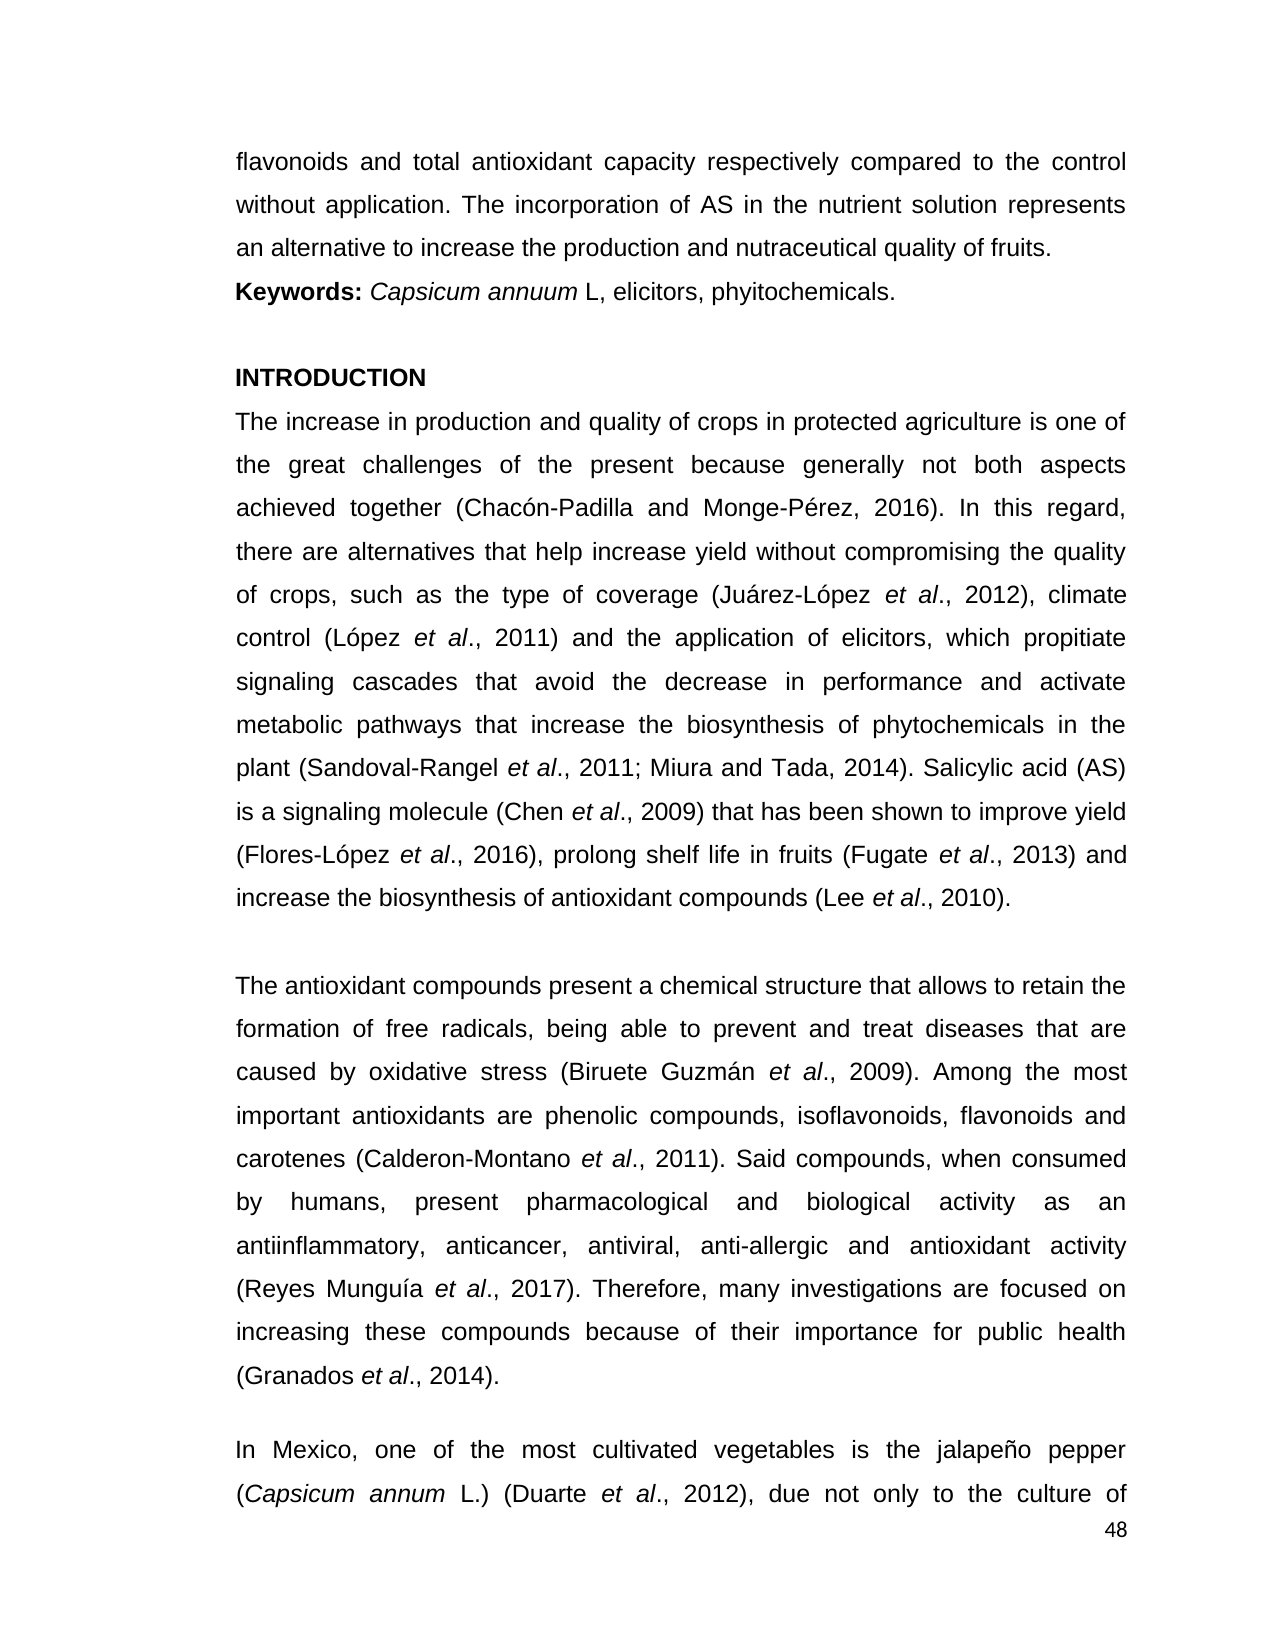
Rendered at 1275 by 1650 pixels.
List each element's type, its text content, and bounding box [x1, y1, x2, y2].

text Keywords: Capsicum annuum L, elicitors, phyitochemicals. [235, 277, 1128, 306]
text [235, 1436, 1128, 1508]
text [235, 147, 1128, 262]
text The increase in production and quality of crops in protected agriculture is one of the great challenges of the present because generally not both aspects achieved together (Chacón-Padilla and Monge-Pérez, 2016). In this regard, there are alternatives that help increase yield without compromising the quality of crops, such as the type of coverage (Juárez-López et al., 2012), climate control (López et al., 2011) and the application of elicitors, which propitiate signaling cascades that avoid the decrease in performance and activate metabolic pathways that increase the biosynthesis of phytochemicals in the plant (Sandoval-Rangel et al., 2011; Miura and Tada, 2014). Salicylic acid (AS) is a signaling molecule (Chen et al., 2009) that has been shown to improve yield (Flores-López et al., 2016), prolong shelf life in fruits (Fugate et al., 2013) and increase the biosynthesis of antioxidant compounds (Lee et al., 2010). [235, 407, 1128, 912]
text The antioxidant compounds present a chemical structure that allows to retain the formation of free radicals, being able to prevent and treat diseases that are caused by oxidative stress (Biruete Guzmán et al., 2009). Among the most important antioxidants are phenolic compounds, isoflavonoids, flavonoids and carotenes (Calderon-Montano et al., 2011). Said compounds, when consumed by humans, present pharmacological and biological activity as an antiinflammatory, anticancer, antiviral, anti-allergic and antioxidant activity (Reyes Munguía et al., 2017). Therefore, many investigations are focused on increasing these compounds because of their importance for public health (Granados et al., 2014). [235, 971, 1128, 1389]
subtitle INTRODUCTION [235, 363, 1128, 392]
